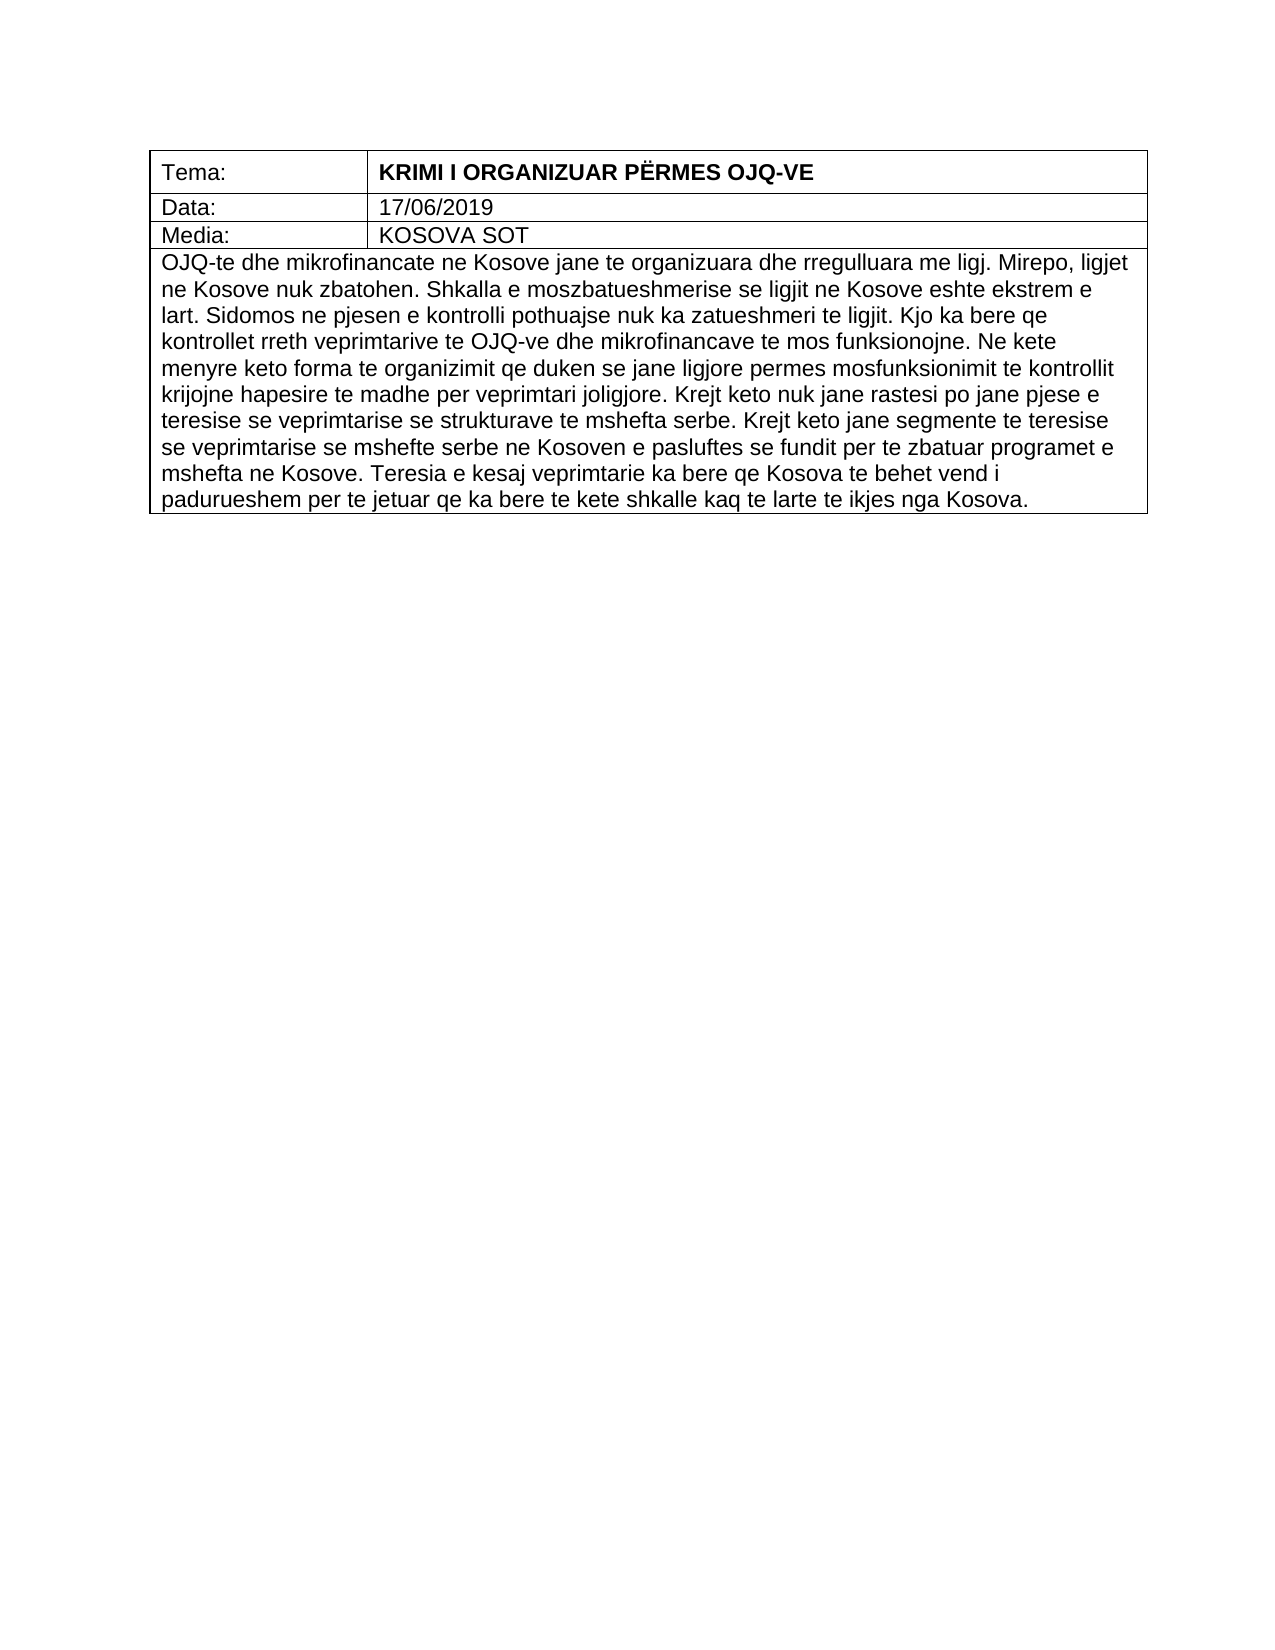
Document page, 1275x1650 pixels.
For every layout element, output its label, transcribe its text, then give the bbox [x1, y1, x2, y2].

table_cell KOSOVA SOT [368, 222, 1147, 248]
table_cell Media: [151, 222, 367, 248]
table_cell OJQ-te dhe mikrofinancate ne Kosove jane te organizuara dhe rregulluara me ligj. Mirepo, ligjet ne Kosove nuk zbatohen. Shkalla e moszbatueshmerise se ligjit ne Kosove eshte ekstrem e lart. Sidomos ne pjesen e kontrolli pothuajse nuk ka zatueshmeri te ligjit. Kjo ka bere qe kontrollet rreth veprimtarive te OJQ-ve dhe mikrofinancave te mos funksionojne. Ne kete menyre keto forma te organizimit qe duken se jane ligjore permes mosfunksionimit te kontrollit krijojne hapesire te madhe per veprimtari joligjore. Krejt keto nuk jane rastesi po jane pjese e teresise se veprimtarise se strukturave te mshefta serbe. Krejt keto jane segmente te teresise se veprimtarise se mshefte serbe ne Kosoven e pasluftes se fundit per te zbatuar programet e mshefta ne Kosove. Teresia e kesaj veprimtarie ka bere qe Kosova te behet vend i padurueshem per te jetuar qe ka bere te kete shkalle kaq te larte te ikjes nga Kosova. [151, 249, 1147, 513]
table_cell 17/06/2019 [368, 194, 1147, 221]
table_header KRIMI I ORGANIZUAR PËRMES OJQ-VE [368, 151, 1147, 193]
table_cell Data: [151, 194, 367, 221]
table_header Tema: [151, 151, 367, 193]
